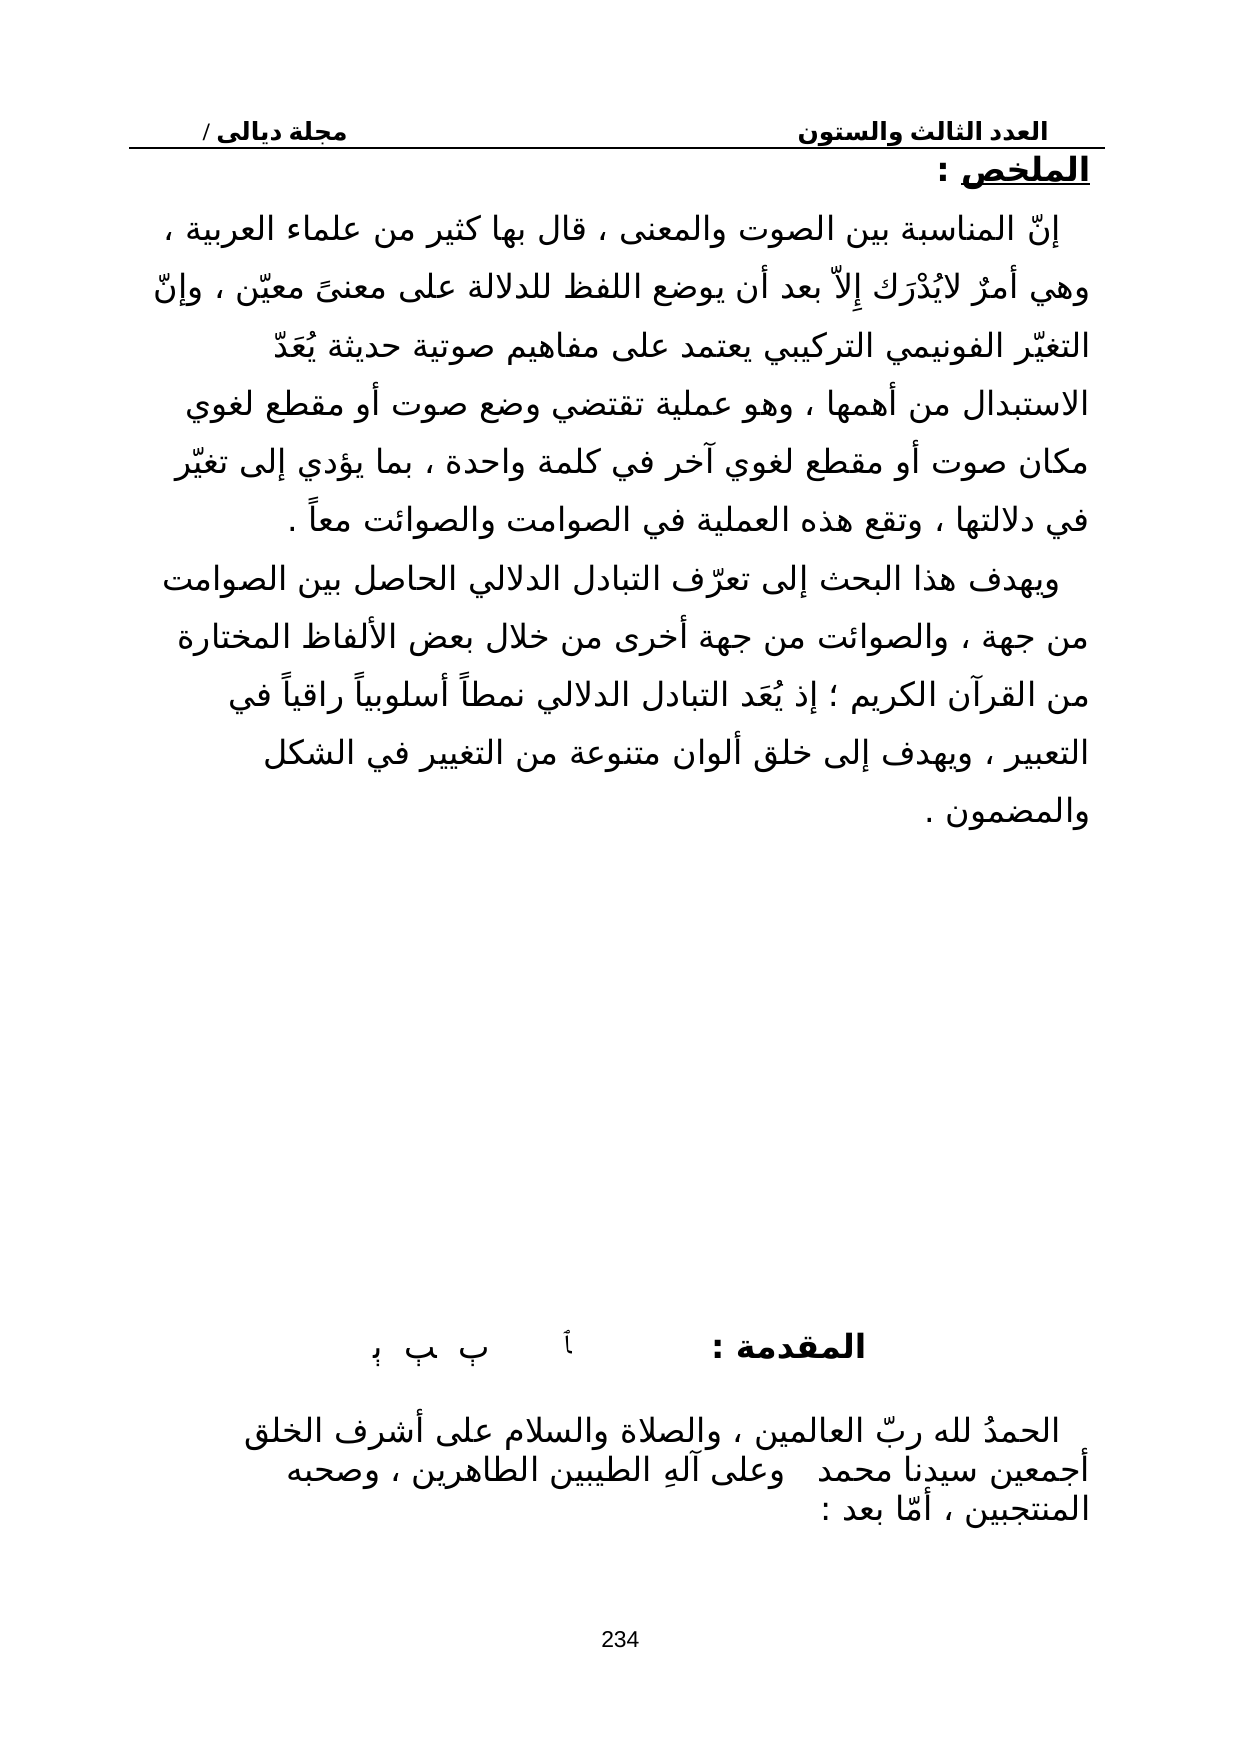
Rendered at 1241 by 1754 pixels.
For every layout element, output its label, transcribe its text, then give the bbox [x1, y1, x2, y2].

text ويهدف هذا البحث إلى تعرّف التبادل الدلالي الحاصل بين الصوامت من جهة ، والصوائت من جهة أخرى من خلال بعض الألفاظ المختارة من القرآن الكريم ؛ إذ يُعَد التبادل الدلالي نمطاً أسلوبياً راقياً في التعبير ، ويهدف إلى خلق ألوان متنوعة من التغيير في الشكل والمضمون . [150, 559, 1090, 831]
text المقدمة : ﭑ ﭒ ﭓ ﭔ [150, 1327, 1090, 1366]
text الحمدُ لله ربّ العالمين ، والصلاة والسلام على أشرف الخلق أجمعين سيدنا محمد وعلى آلهِ الطيبين الطاهرين ، وصحبه المنتجبين ، أمّا بعد : [150, 1412, 1090, 1528]
text إنّ المناسبة بين الصوت والمعنى ، قال بها كثير من علماء العربية ، وهي أمرٌ لايُدْرَك إِلاّ بعد أن يوضع اللفظ للدلالة على معنىً معيّن ، وإنّ التغيّر الفونيمي التركيبي يعتمد على مفاهيم صوتية حديثة يُعَدّ الاستبدال من أهمها ، وهو عملية تقتضي وضع صوت أو مقطع لغوي مكان صوت أو مقطع لغوي آخر في كلمة واحدة ، بما يؤدي إلى تغيّر في دلالتها ، وتقع هذه العملية في الصوامت والصوائت معاً . [150, 210, 1090, 540]
text الملخص : [150, 150, 1090, 189]
